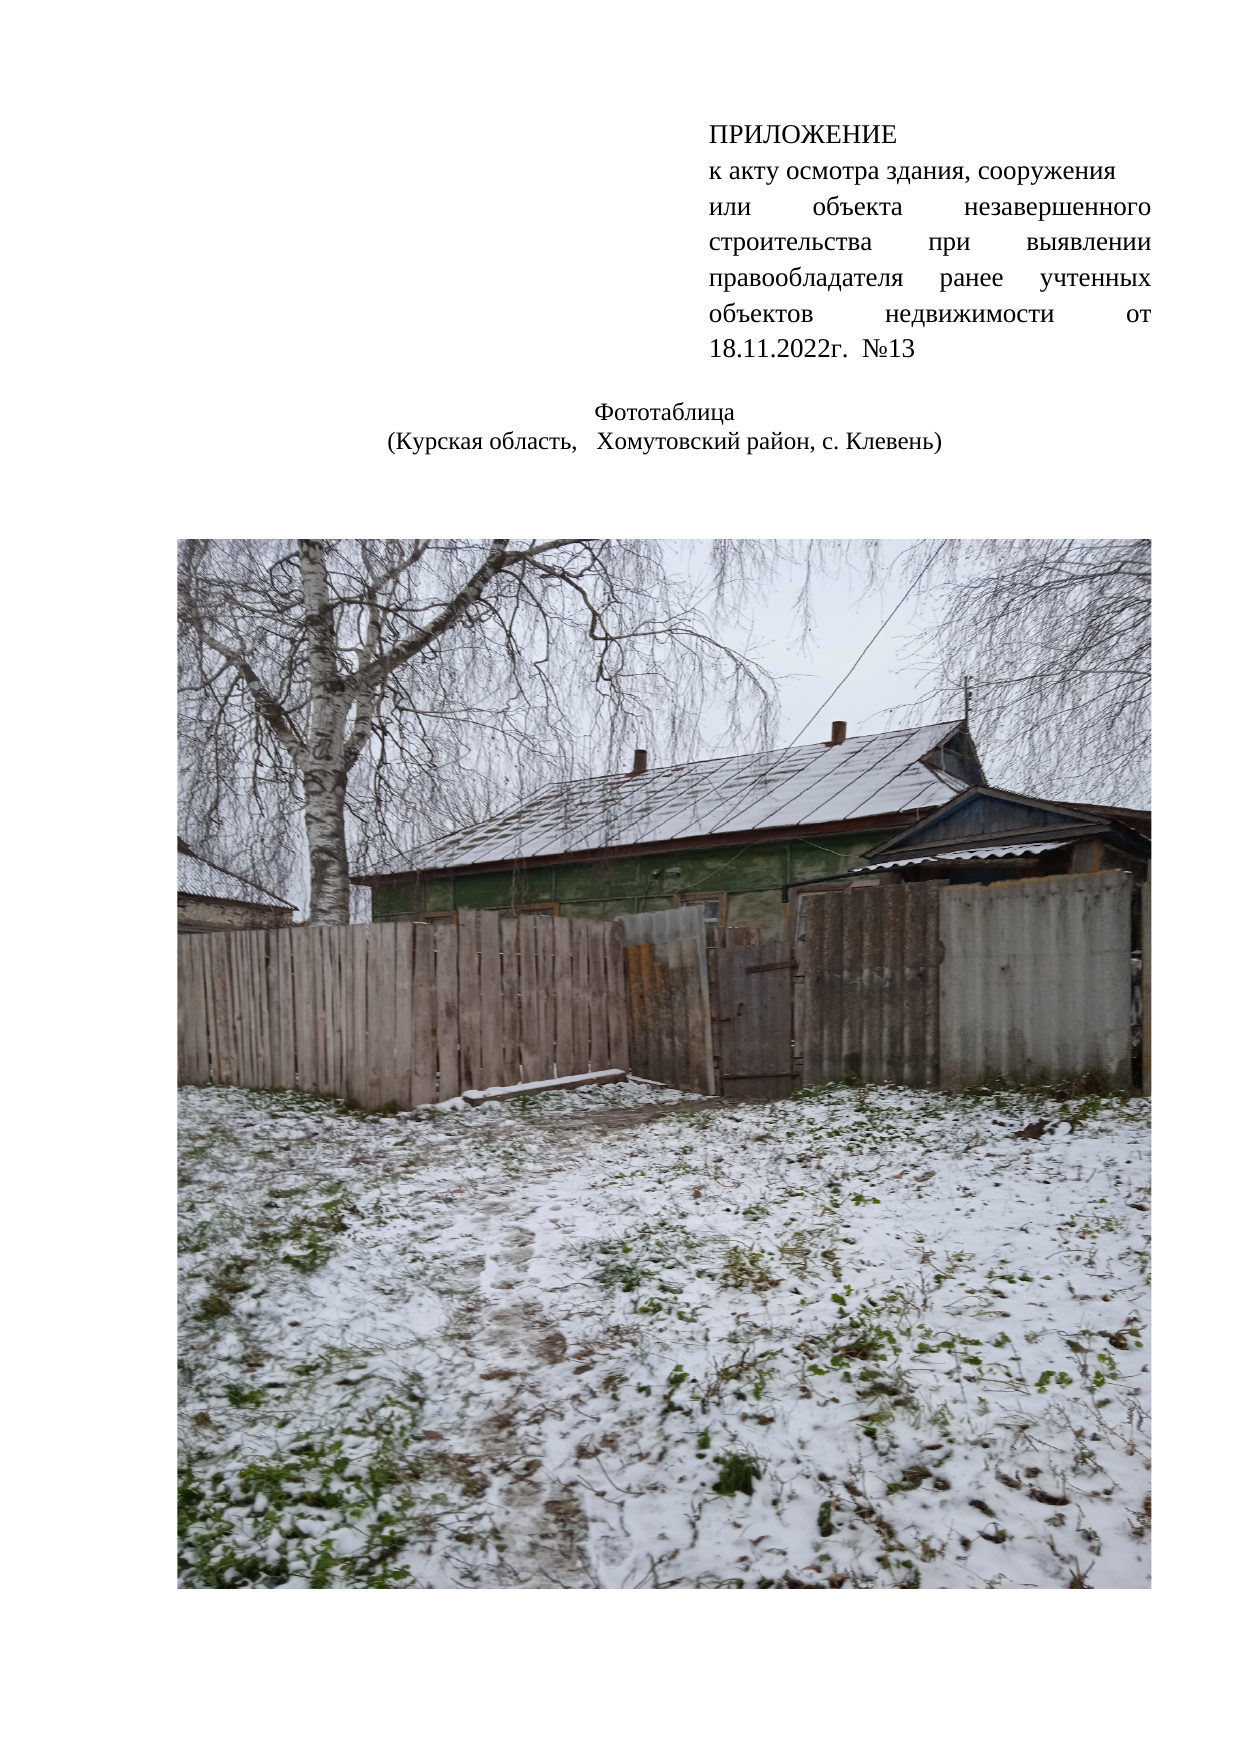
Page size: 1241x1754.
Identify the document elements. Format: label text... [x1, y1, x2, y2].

text Фототаблица [177, 397, 1152, 426]
text ПРИЛОЖЕНИЕ [709, 118, 1152, 149]
text к акту осмотра здания, сооружения [709, 154, 1152, 185]
picture [177, 539, 1152, 1589]
text или объекта незавершенного строительства при выявлении правообладателя ранее учтенных объектов недвижимости от 18.11.2022г. №13 [709, 189, 1152, 364]
text (Курская область, Хомутовский район, с. Клевень) [177, 426, 1152, 454]
